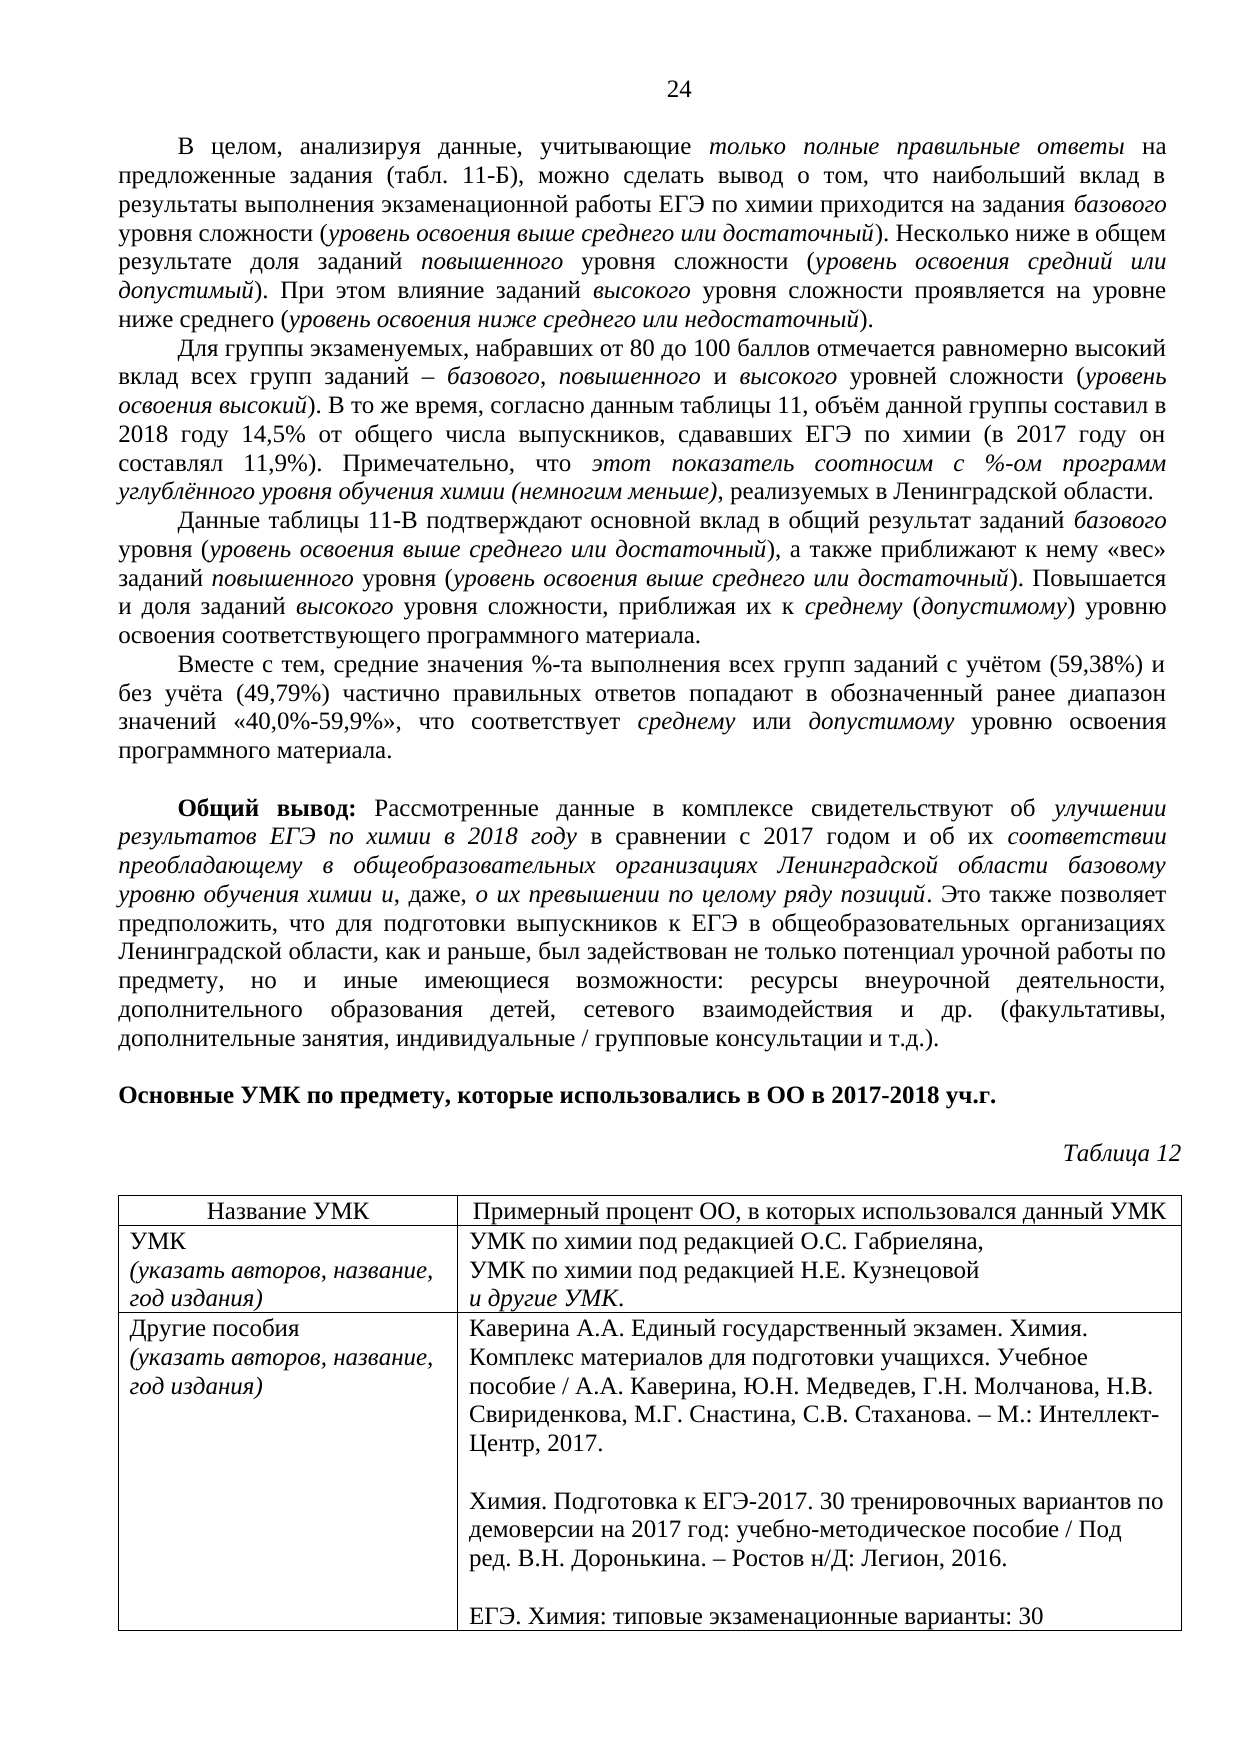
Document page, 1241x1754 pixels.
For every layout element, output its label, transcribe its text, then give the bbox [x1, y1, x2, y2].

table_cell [119, 1313, 457, 1629]
text Для группы экзаменуемых, набравших от 80 до 100 баллов отмечается равномерно высокий вклад всех групп заданий – базового, повышенного и высокого уровней сложности (уровень освоения высокий). В то же время, согласно данным таблицы 11, объём данной группы составил в 2018 году 14,5% от общего числа выпускников, сдававших ЕГЭ по химии (в 2017 году он составлял 11,9%). Примечательно, что этот показатель соотносим с %-ом программ углублённого уровня обучения химии (немногим меньше), реализуемых в Ленинградской области. [118, 333, 1167, 505]
list Основные УМК по предмету, которые использовались в ОО в 2017-2018 уч.г. [118, 1080, 1181, 1109]
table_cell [458, 1313, 1181, 1629]
table_cell УМК (указать авторов, название, год издания) [119, 1226, 457, 1312]
text Данные таблицы 11-В подтверждают основной вклад в общий результат заданий базового уровня (уровень освоения выше среднего или достаточный), а также приближают к нему «вес» заданий повышенного уровня (уровень освоения выше среднего или достаточный). Повышается и доля заданий высокого уровня сложности, приближая их к среднему (допустимому) уровню освоения соответствующего программного материала. [118, 505, 1167, 649]
table_header Примерный процент ОО, в которых использовался данный УМК [458, 1196, 1181, 1225]
text Таблица 12 [177, 1138, 1181, 1166]
table_header Название УМК [119, 1196, 457, 1225]
text В целом, анализируя данные, учитывающие только полные правильные ответы на предложенные задания (табл. 11-Б), можно сделать вывод о том, что наибольший вклад в результаты выполнения экзаменационной работы ЕГЭ по химии приходится на задания базового уровня сложности (уровень освоения выше среднего или достаточный). Несколько ниже в общем результате доля заданий повышенного уровня сложности (уровень освоения средний или допустимый). При этом влияние заданий высокого уровня сложности проявляется на уровне ниже среднего (уровень освоения ниже среднего или недостаточный). [118, 131, 1167, 333]
table_cell УМК по химии под редакцией О.С. Габриеляна, УМК по химии под редакцией Н.Е. Кузнецовой и другие УМК. [458, 1226, 1181, 1312]
text Вместе с тем, средние значения %-та выполнения всех групп заданий с учётом (59,38%) и без учёта (49,79%) частично правильных ответов попадают в обозначенный ранее диапазон значений «40,0%-59,9%», что соответствует среднему или допустимому уровню освоения программного материала. [118, 649, 1167, 764]
text Общий вывод: Рассмотренные данные в комплексе свидетельствуют об улучшении результатов ЕГЭ по химии в 2018 году в сравнении с 2017 годом и об их соответствии преобладающему в общеобразовательных организациях Ленинградской области базовому уровню обучения химии и, даже, о их превышении по целому ряду позиций. Это также позволяет предположить, что для подготовки выпускников к ЕГЭ в общеобразовательных организациях Ленинградской области, как и раньше, был задействован не только потенциал урочной работы по предмету, но и иные имеющиеся возможности: ресурсы внеурочной деятельности, дополнительного образования детей, сетевого взаимодействия и др. (факультативы, дополнительные занятия, индивидуальные / групповые консультации и т.д.). [118, 793, 1167, 1051]
